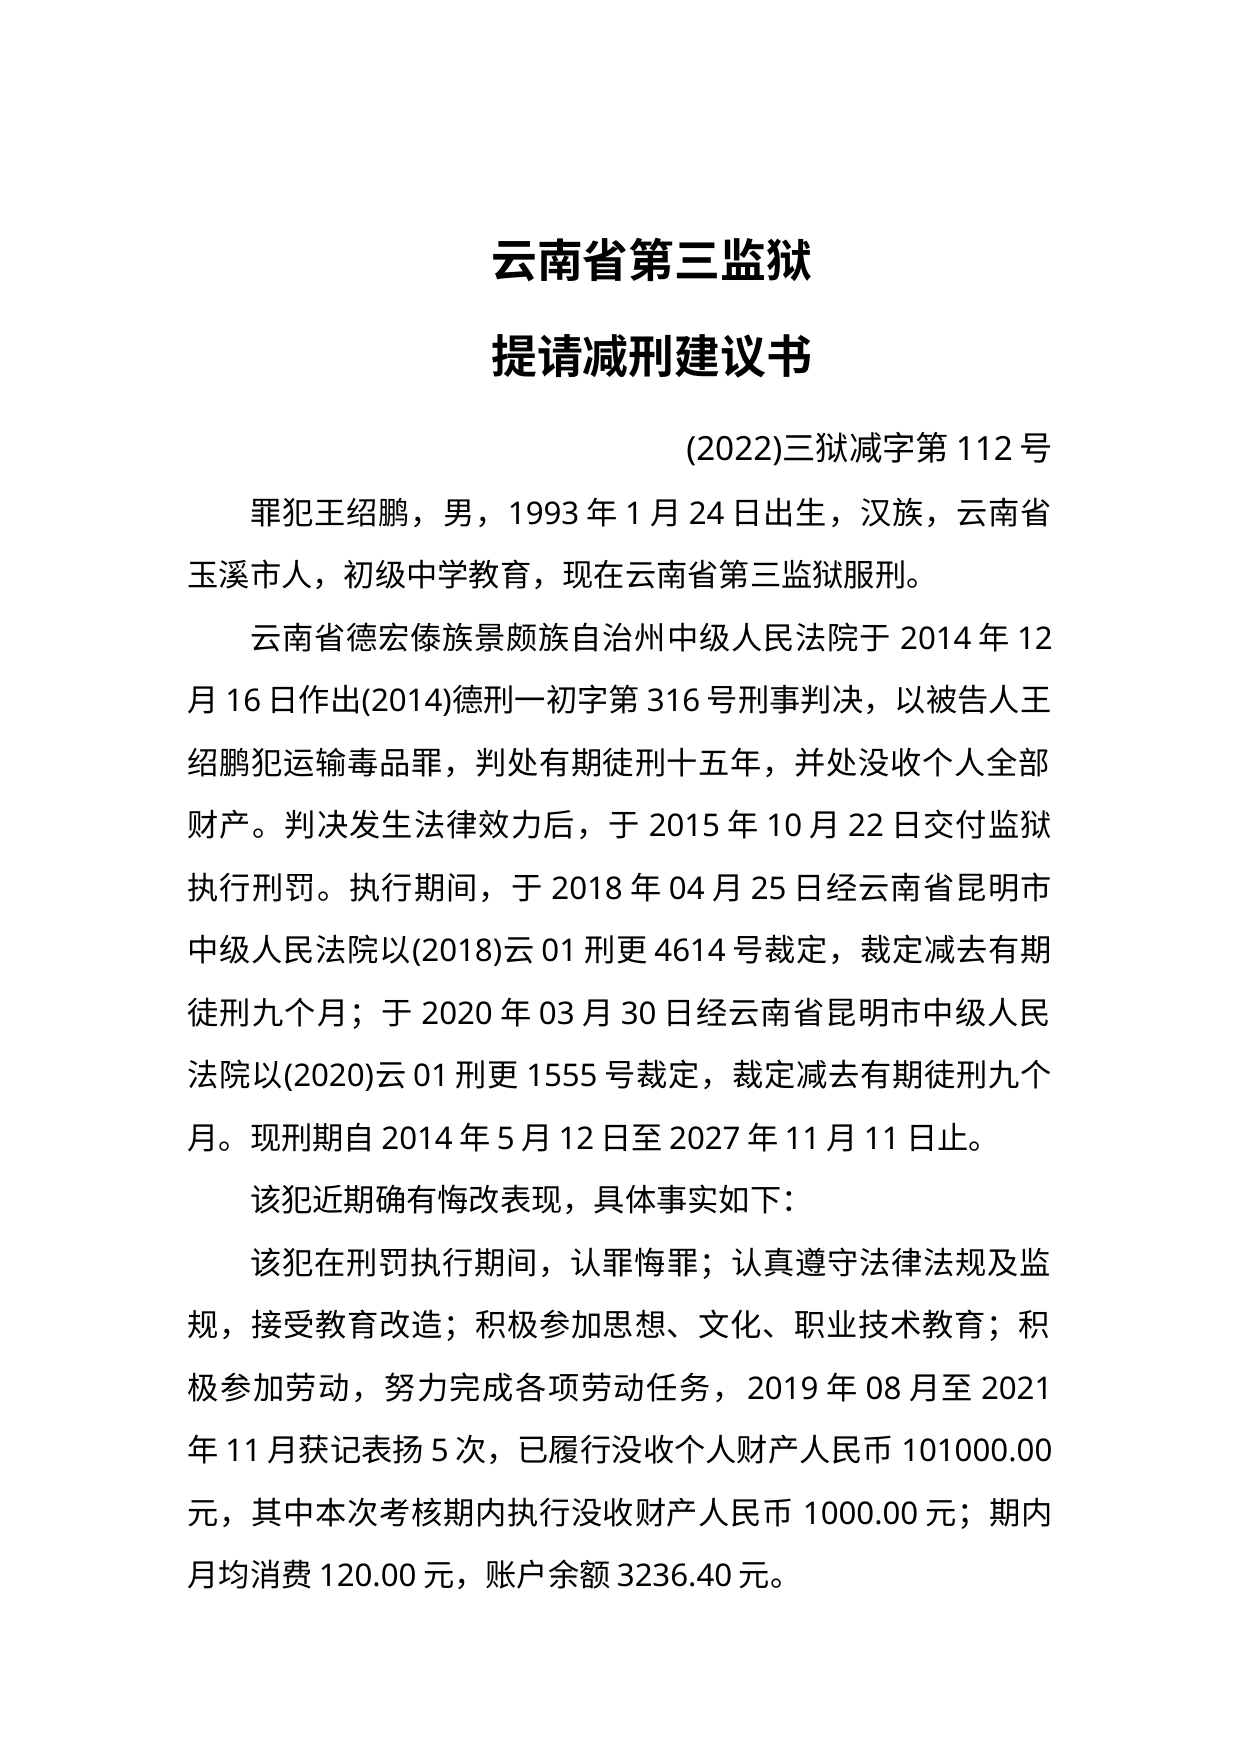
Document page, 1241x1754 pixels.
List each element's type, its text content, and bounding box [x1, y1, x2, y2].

text 罪犯王绍鹏，男，1993年1月24日出生，汉族，云南省玉溪市人，初级中学教育，现在云南省第三监狱服刑。 [187, 471, 1053, 596]
text 该犯近期确有悔改表现，具体事实如下： [187, 1158, 1053, 1221]
text 提请减刑建议书 [187, 320, 1053, 386]
text (2022)三狱减字第112号 [187, 419, 1053, 471]
text 云南省德宏傣族景颇族自治州中级人民法院于2014年12月16日作出(2014)德刑一初字第316号刑事判决，以被告人王绍鹏犯运输毒品罪，判处有期徒刑十五年，并处没收个人全部财产。判决发生法律效力后，于2015年10月22日交付监狱执行刑罚。执行期间，于2018年04月25日经云南省昆明市中级人民法院以(2018)云01刑更4614号裁定，裁定减去有期徒刑九个月；于2020年03月30日经云南省昆明市中级人民法院以(2020)云01刑更1555号裁定，裁定减去有期徒刑九个月。现刑期自2014年5月12日至2027年11月11日止。 [187, 596, 1053, 1158]
text 云南省第三监狱 [187, 224, 1053, 291]
text 该犯在刑罚执行期间，认罪悔罪；认真遵守法律法规及监规，接受教育改造；积极参加思想、文化、职业技术教育；积极参加劳动，努力完成各项劳动任务，2019年08月至2021年11月获记表扬5次，已履行没收个人财产人民币101000.00元，其中本次考核期内执行没收财产人民币1000.00元；期内月均消费120.00元，账户余额3236.40元。 [187, 1221, 1053, 1596]
